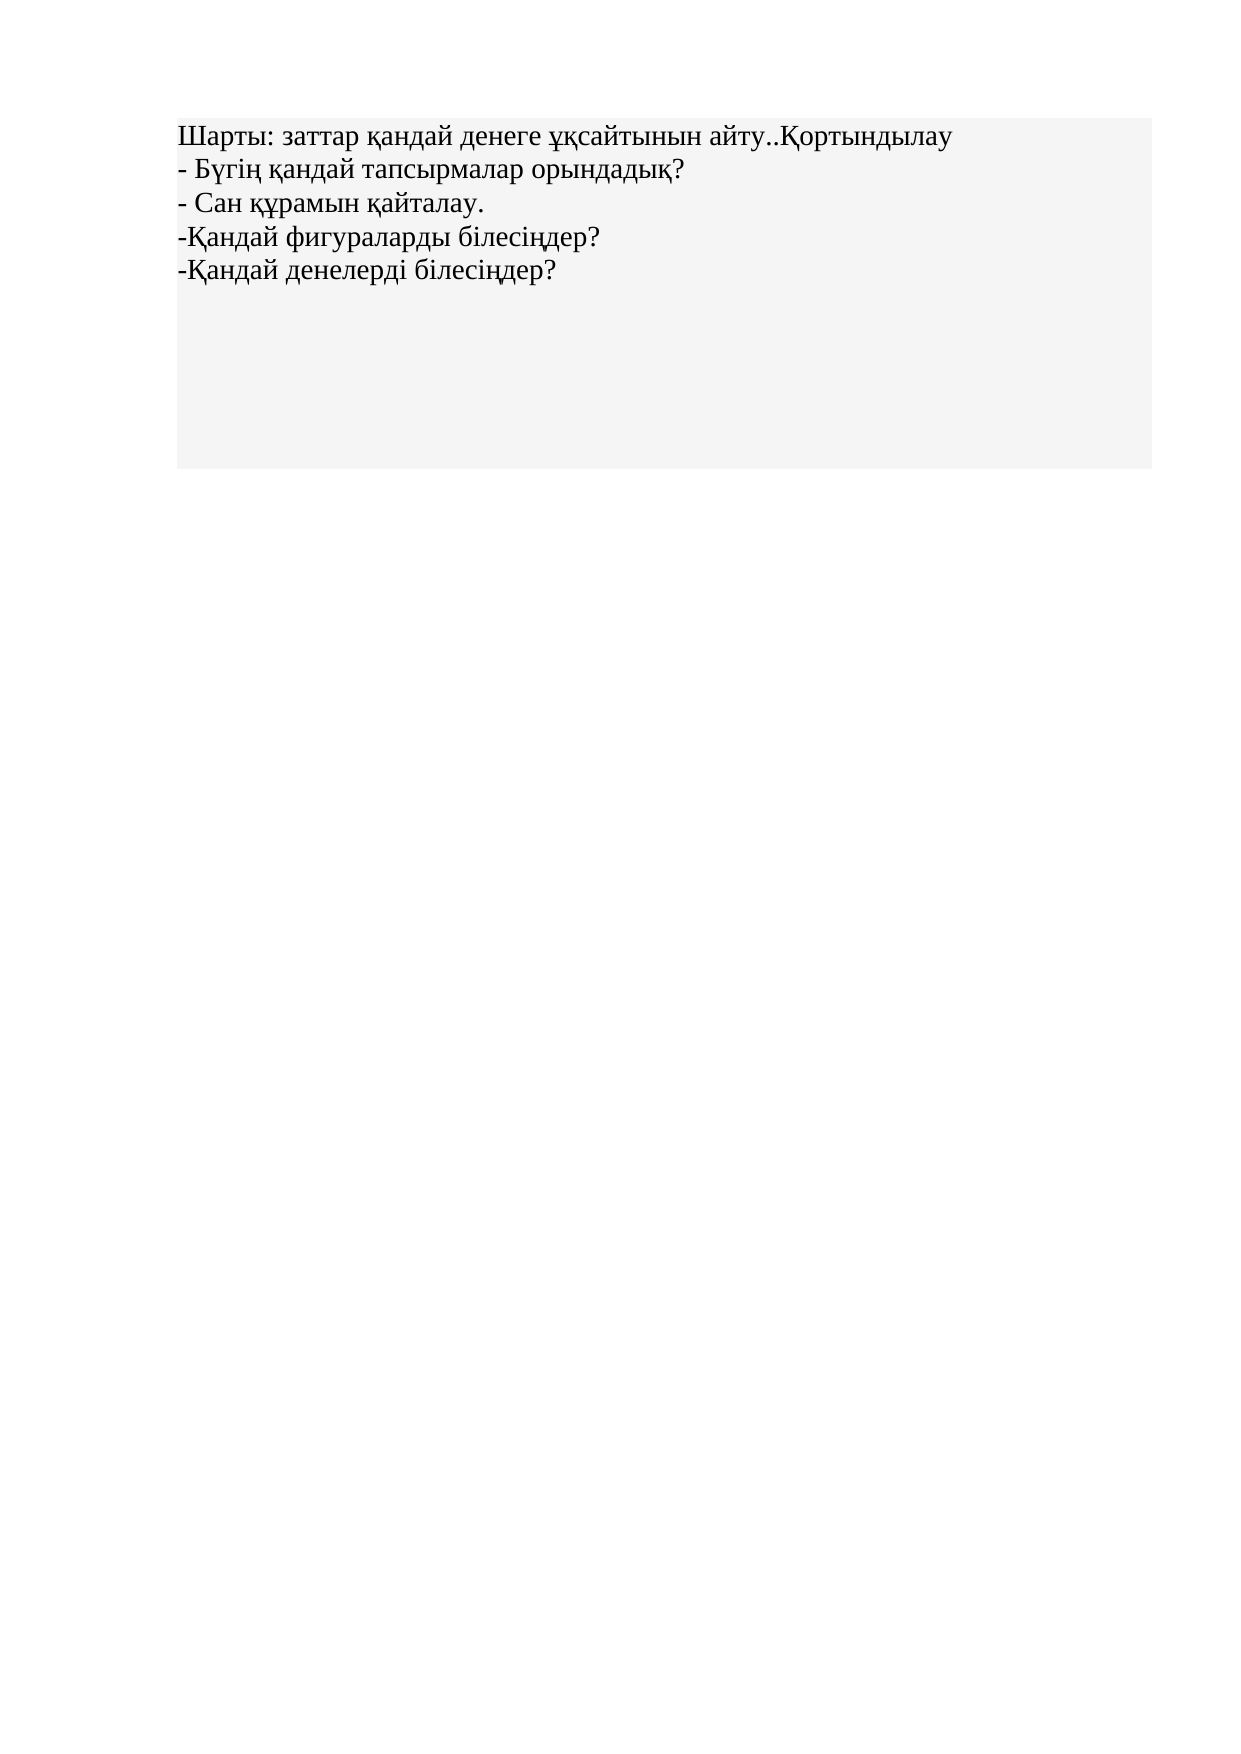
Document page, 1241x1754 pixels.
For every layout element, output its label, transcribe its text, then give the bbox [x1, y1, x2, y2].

text -Қандай фигураларды білесіңдер? [177, 219, 1152, 252]
text - Бүгің қандай тапсырмалар орындадық? [177, 152, 1152, 185]
text -Қандай денелерді білесіңдер? [177, 252, 1152, 286]
text Шарты: заттар қандай денеге ұқсайтынын айту..Қортындылау [177, 118, 1152, 152]
text - Сан құрамын қайталау. [177, 185, 1152, 219]
